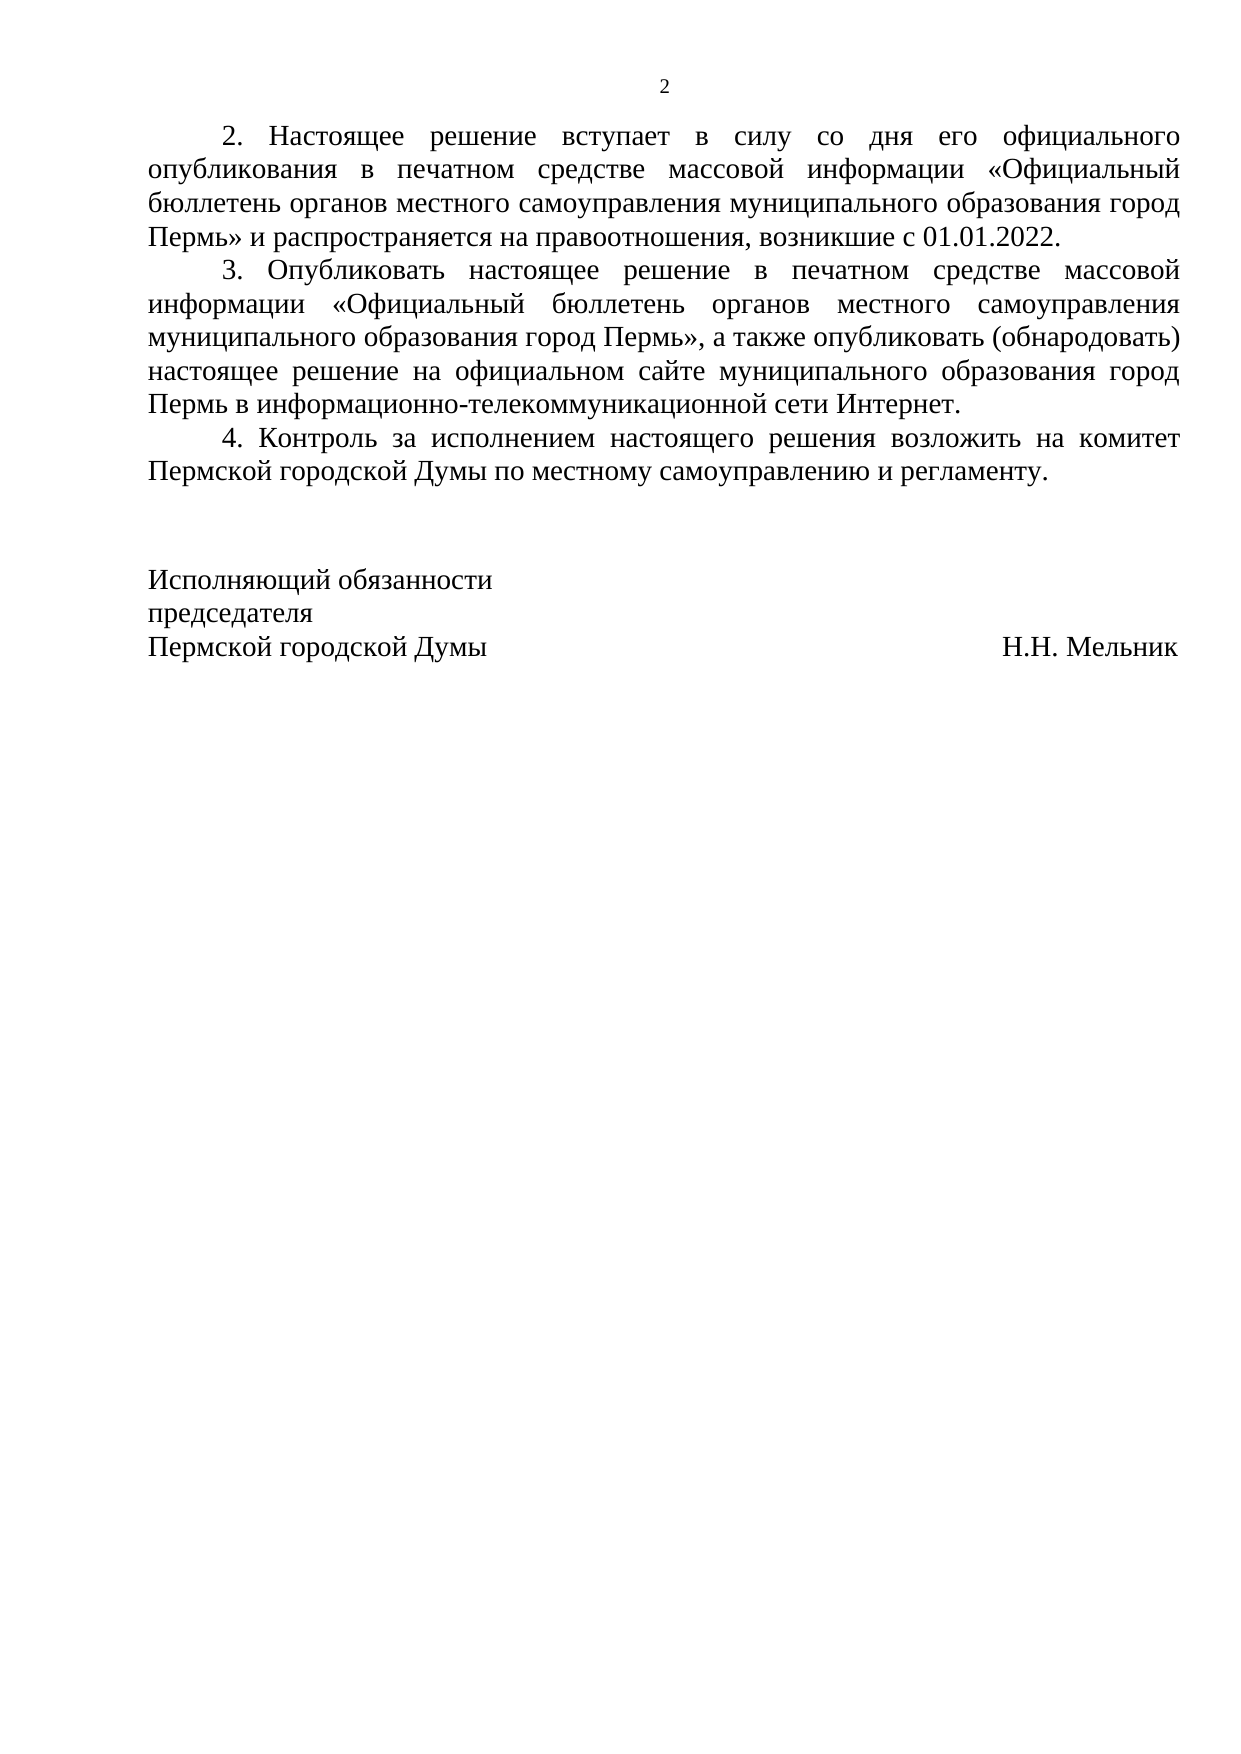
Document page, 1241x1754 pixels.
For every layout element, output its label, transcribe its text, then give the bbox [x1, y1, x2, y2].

text Пермской городской Думы Н.Н. Мельник [148, 629, 1181, 663]
text председателя [148, 596, 1181, 629]
text 4. Контроль за исполнением настоящего решения возложить на комитет Пермской городской Думы по местному самоуправлению и регламенту. [148, 420, 1181, 487]
text Исполняющий обязанности [148, 562, 1181, 596]
text 3. Опубликовать настоящее решение в печатном средстве массовой информации «Официальный бюллетень органов местного самоуправления муниципального образования город Пермь», а также опубликовать (обнародовать) настоящее решение на официальном сайте муниципального образования город Пермь в информационно-телекоммуникационной сети Интернет. [148, 252, 1181, 420]
text 2. Настоящее решение вступает в силу со дня его официального опубликования в печатном средстве массовой информации «Официальный бюллетень органов местного самоуправления муниципального образования город Пермь» и распространяется на правоотношения, возникшие с 01.01.2022. [148, 118, 1181, 252]
